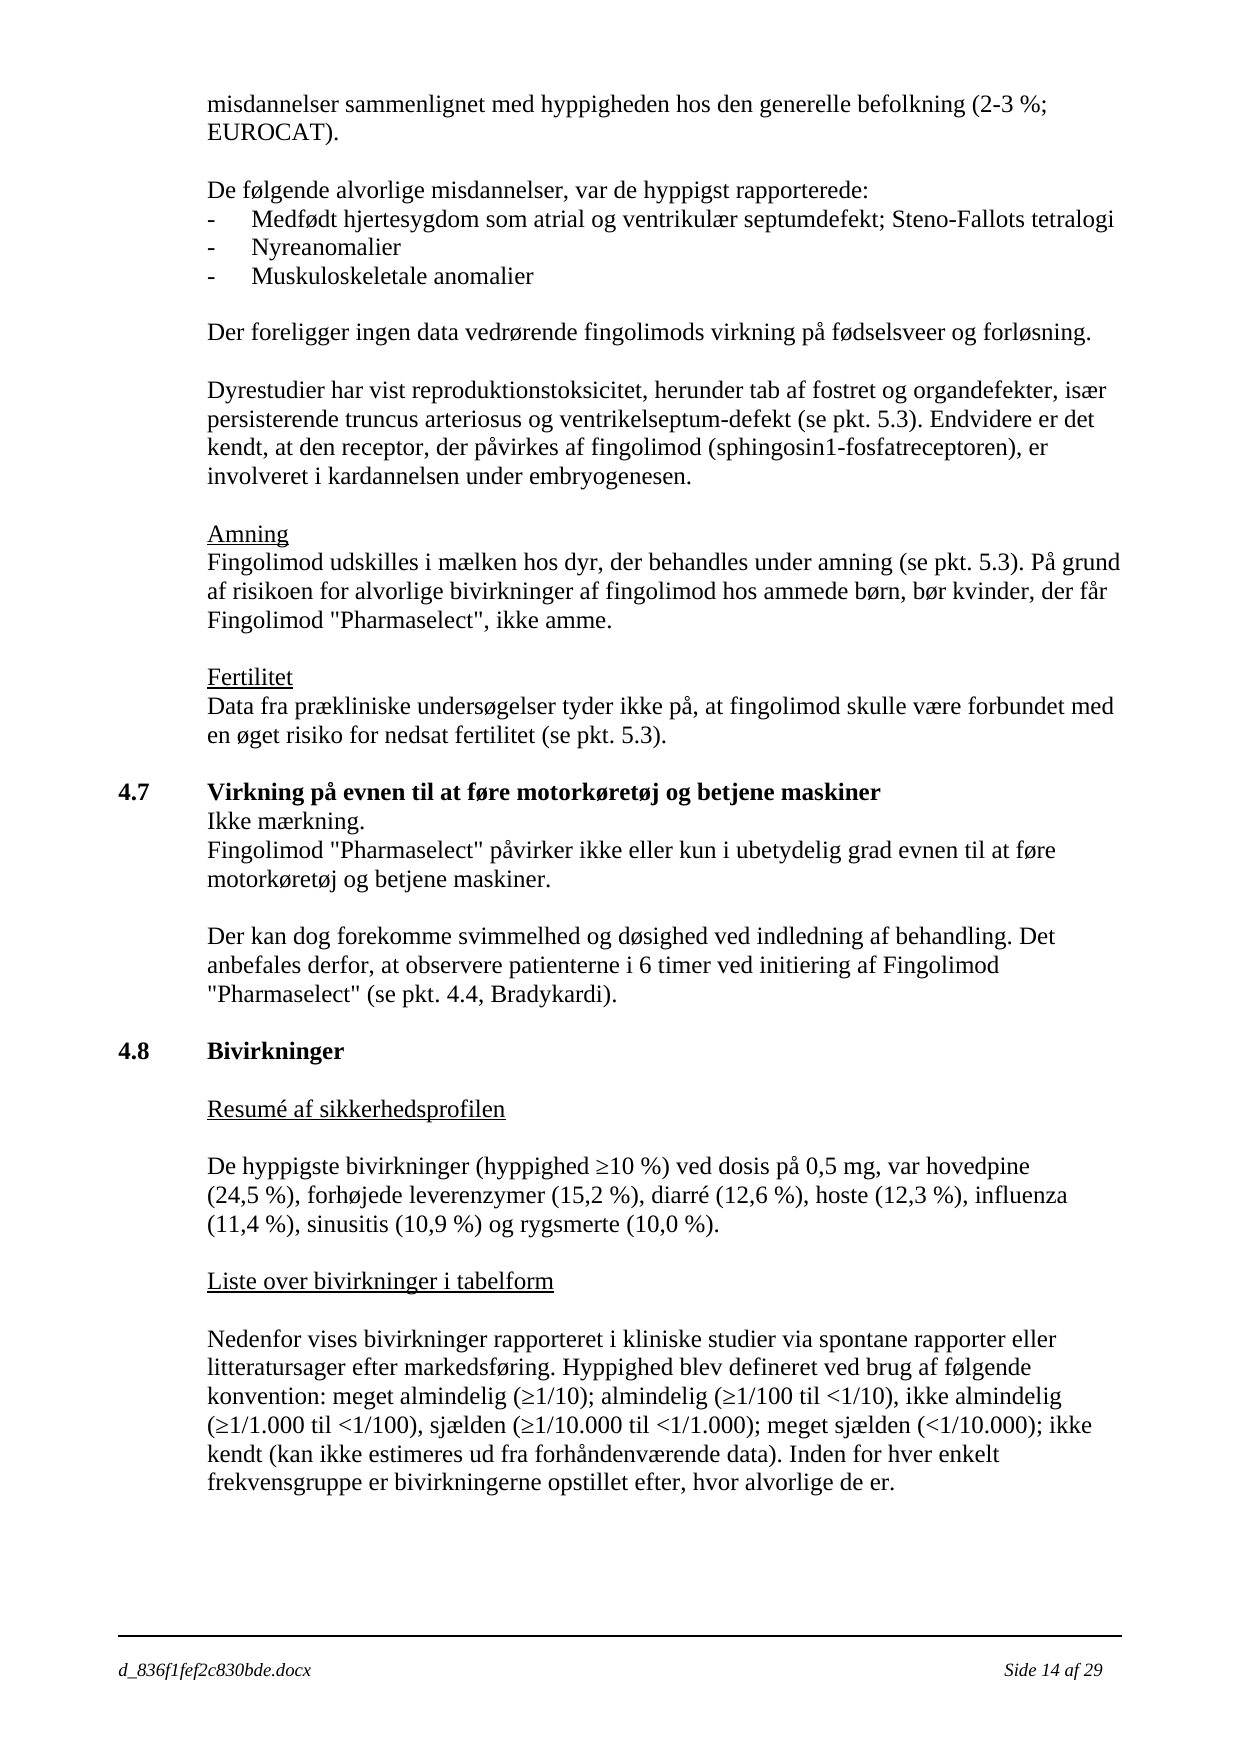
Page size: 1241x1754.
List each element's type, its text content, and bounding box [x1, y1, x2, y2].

text De følgende alvorlige misdannelser, var de hyppigst rapporterede: [207, 175, 1122, 204]
text Ikke mærkning. [207, 806, 1122, 835]
text Fingolimod udskilles i mælken hos dyr, der behandles under amning (se pkt. 5.3). På grund af risikoen for alvorlige bivirkninger af fingolimod hos ammede børn, bør kvinder, der får Fingolimod "Pharmaselect", ikke amme. [207, 547, 1122, 634]
list Medfødt hjertesygdom som atrial og ventrikulær septumdefekt; Steno-Fallots tetralogi [207, 204, 1122, 232]
text Liste over bivirkninger i tabelform [207, 1266, 1122, 1295]
text Data fra prækliniske undersøgelser tyder ikke på, at fingolimod skulle være forbundet med en øget risiko for nedsat fertilitet (se pkt. 5.3). [207, 691, 1122, 749]
list Nyreanomalier [207, 232, 1122, 261]
text Dyrestudier har vist reproduktionstoksicitet, herunder tab af fostret og organdefekter, især persisterende truncus arteriosus og ventrikelseptum-defekt (se pkt. 5.3). Endvidere er det kendt, at den receptor, der påvirkes af fingolimod (sphingosin1-fosfatreceptoren), er involveret i kardannelsen under embryogenesen. [207, 375, 1122, 490]
text Amning [207, 519, 1122, 547]
text Resumé af sikkerhedsprofilen [207, 1094, 1122, 1122]
list Muskuloskeletale anomalier [207, 261, 1122, 290]
text Nedenfor vises bivirkninger rapporteret i kliniske studier via spontane rapporter eller litteratursager efter markedsføring. Hyppighed blev defineret ved brug af følgende konvention: meget almindelig (≥1/10); almindelig (≥1/100 til <1/10), ikke almindelig (≥1/1.000 til <1/100), sjælden (≥1/10.000 til <1/1.000); meget sjælden (<1/10.000); ikke kendt (kan ikke estimeres ud fra forhåndenværende data). Inden for hver enkelt frekvensgruppe er bivirkningerne opstillet efter, hvor alvorlige de er. [207, 1324, 1122, 1496]
text Der kan dog forekomme svimmelhed og døsighed ved indledning af behandling. Det anbefales derfor, at observere patienterne i 6 timer ved initiering af Fingolimod "Pharmaselect" (se pkt. 4.4, Bradykardi). [207, 921, 1122, 1007]
text 4.8 Bivirkninger [118, 1036, 1122, 1065]
text 4.7 Virkning på evnen til at føre motorkøretøj og betjene maskiner [118, 777, 1122, 806]
text Fingolimod "Pharmaselect" påvirker ikke eller kun i ubetydelig grad evnen til at føre motorkøretøj og betjene maskiner. [207, 835, 1122, 892]
text Fertilitet [207, 662, 1122, 691]
text De hyppigste bivirkninger (hyppighed ≥10 %) ved dosis på 0,5 mg, var hovedpine (24,5 %), forhøjede leverenzymer (15,2 %), diarré (12,6 %), hoste (12,3 %), influenza (11,4 %), sinusitis (10,9 %) og rygsmerte (10,0 %). [207, 1151, 1122, 1237]
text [207, 89, 1122, 146]
text Der foreligger ingen data vedrørende fingolimods virkning på fødselsveer og forløsning. [207, 317, 1122, 346]
